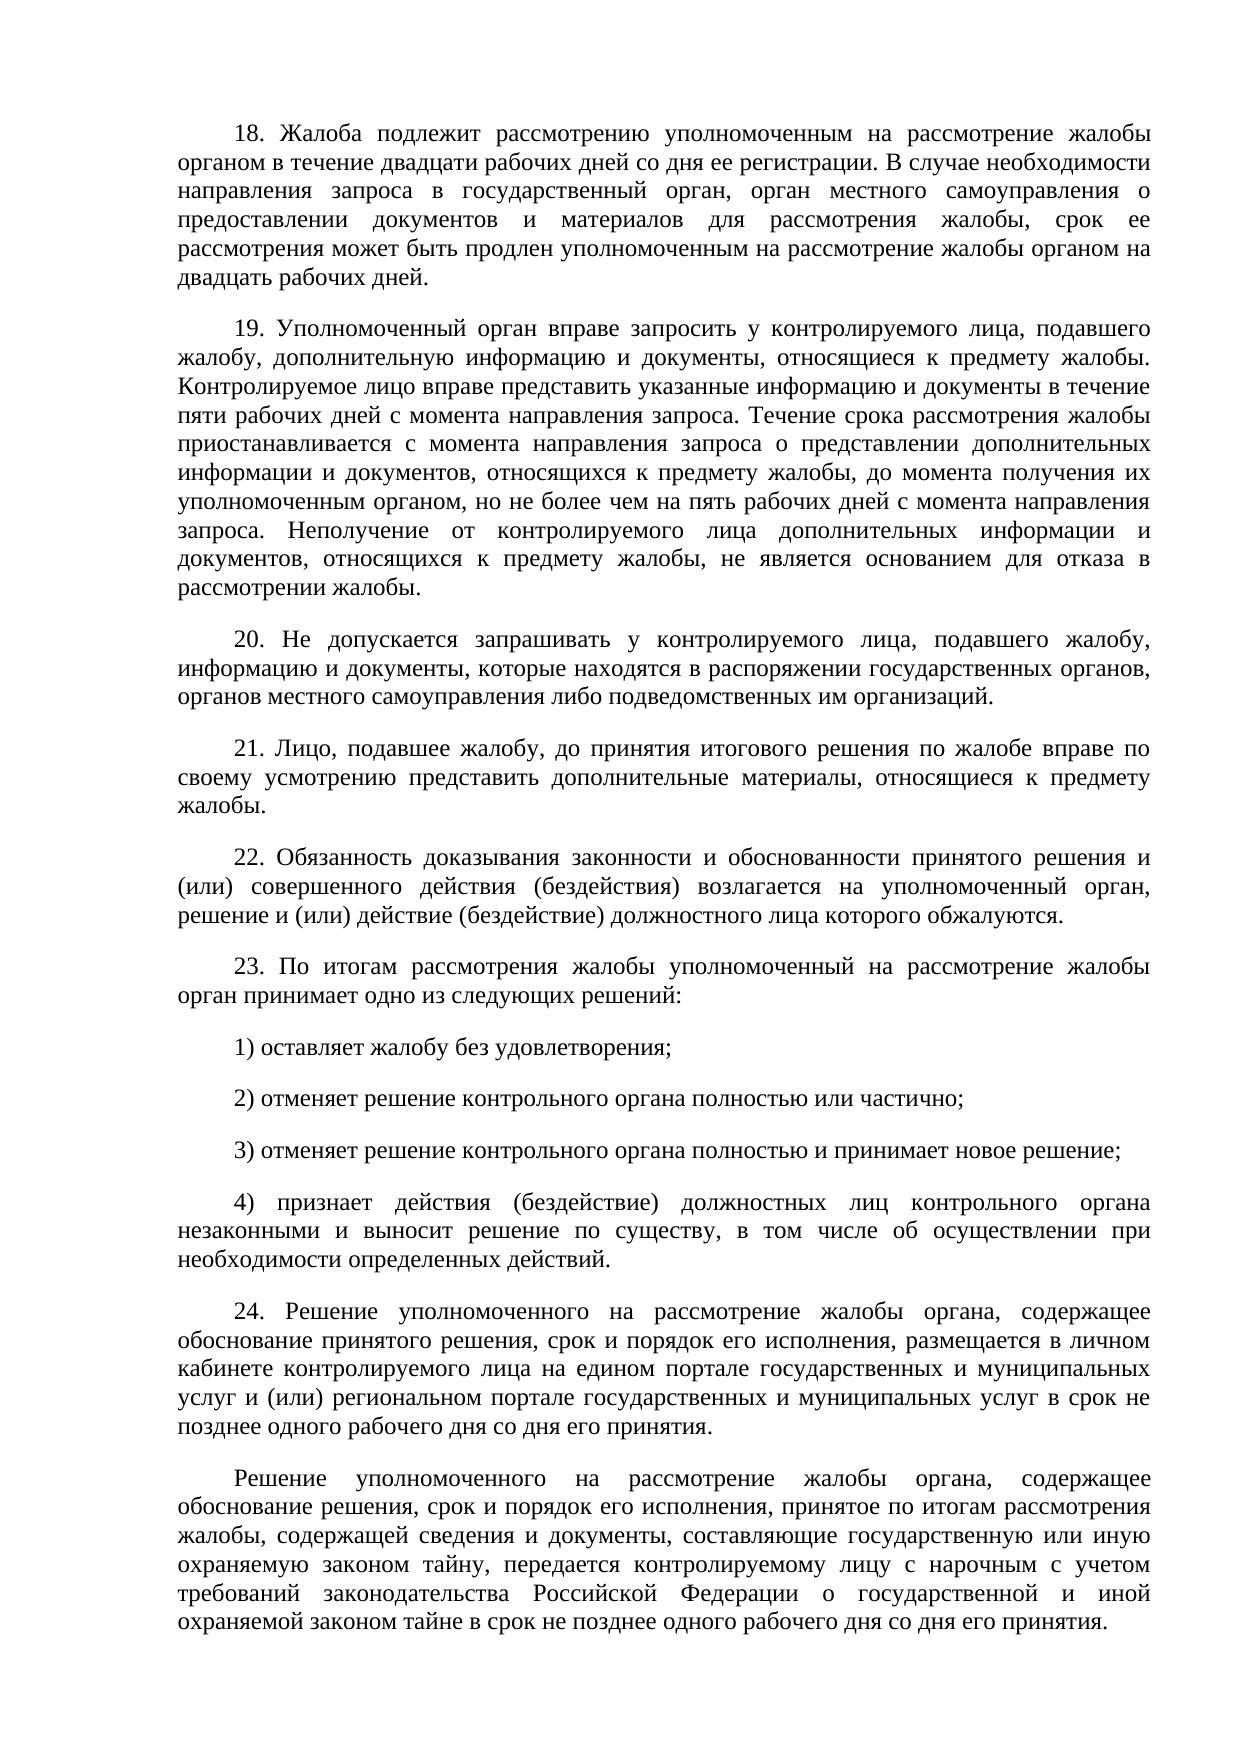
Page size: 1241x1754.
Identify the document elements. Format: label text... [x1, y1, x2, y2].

text 23. По итогам рассмотрения жалобы уполномоченный на рассмотрение жалобы орган принимает одно из следующих решений: [177, 951, 1152, 1009]
text Решение уполномоченного на рассмотрение жалобы органа, содержащее обоснование решения, срок и порядок его исполнения, принятое по итогам рассмотрения жалобы, содержащей сведения и документы, составляющие государственную или иную охраняемую законом тайну, передается контролируемому лицу с нарочным с учетом требований законодательства Российской Федерации о государственной и иной охраняемой законом тайне в срок не позднее одного рабочего дня со дня его принятия. [177, 1463, 1152, 1635]
text 20. Не допускается запрашивать у контролируемого лица, подавшего жалобу, информацию и документы, которые находятся в распоряжении государственных органов, органов местного самоуправления либо подведомственных им организаций. [177, 624, 1152, 710]
text 24. Решение уполномоченного на рассмотрение жалобы органа, содержащее обоснование принятого решения, срок и порядок его исполнения, размещается в личном кабинете контролируемого лица на едином портале государственных и муниципальных услуг и (или) региональном портале государственных и муниципальных услуг в срок не позднее одного рабочего дня со дня его принятия. [177, 1296, 1152, 1440]
text 22. Обязанность доказывания законности и обоснованности принятого решения и (или) совершенного действия (бездействия) возлагается на уполномоченный орган, решение и (или) действие (бездействие) должностного лица которого обжалуются. [177, 842, 1152, 928]
text 21. Лицо, подавшее жалобу, до принятия итогового решения по жалобе вправе по своему усмотрению представить дополнительные материалы, относящиеся к предмету жалобы. [177, 733, 1152, 819]
text 2) отменяет решение контрольного органа полностью или частично; [177, 1083, 1152, 1112]
text 3) отменяет решение контрольного органа полностью и принимает новое решение; [177, 1135, 1152, 1164]
text 1) оставляет жалобу без удовлетворения; [177, 1032, 1152, 1061]
text 18. Жалоба подлежит рассмотрению уполномоченным на рассмотрение жалобы органом в течение двадцати рабочих дней со дня ее регистрации. В случае необходимости направления запроса в государственный орган, орган местного самоуправления о предоставлении документов и материалов для рассмотрения жалобы, срок ее рассмотрения может быть продлен уполномоченным на рассмотрение жалобы органом на двадцать рабочих дней. [177, 118, 1152, 291]
text 19. Уполномоченный орган вправе запросить у контролируемого лица, подавшего жалобу, дополнительную информацию и документы, относящиеся к предмету жалобы. Контролируемое лицо вправе представить указанные информацию и документы в течение пяти рабочих дней с момента направления запроса. Течение срока рассмотрения жалобы приостанавливается с момента направления запроса о представлении дополнительных информации и документов, относящихся к предмету жалобы, до момента получения их уполномоченным органом, но не более чем на пять рабочих дней с момента направления запроса. Неполучение от контролируемого лица дополнительных информации и документов, относящихся к предмету жалобы, не является основанием для отказа в рассмотрении жалобы. [177, 313, 1152, 601]
text 4) признает действия (бездействие) должностных лиц контрольного органа незаконными и выносит решение по существу, в том числе об осуществлении при необходимости определенных действий. [177, 1187, 1152, 1273]
